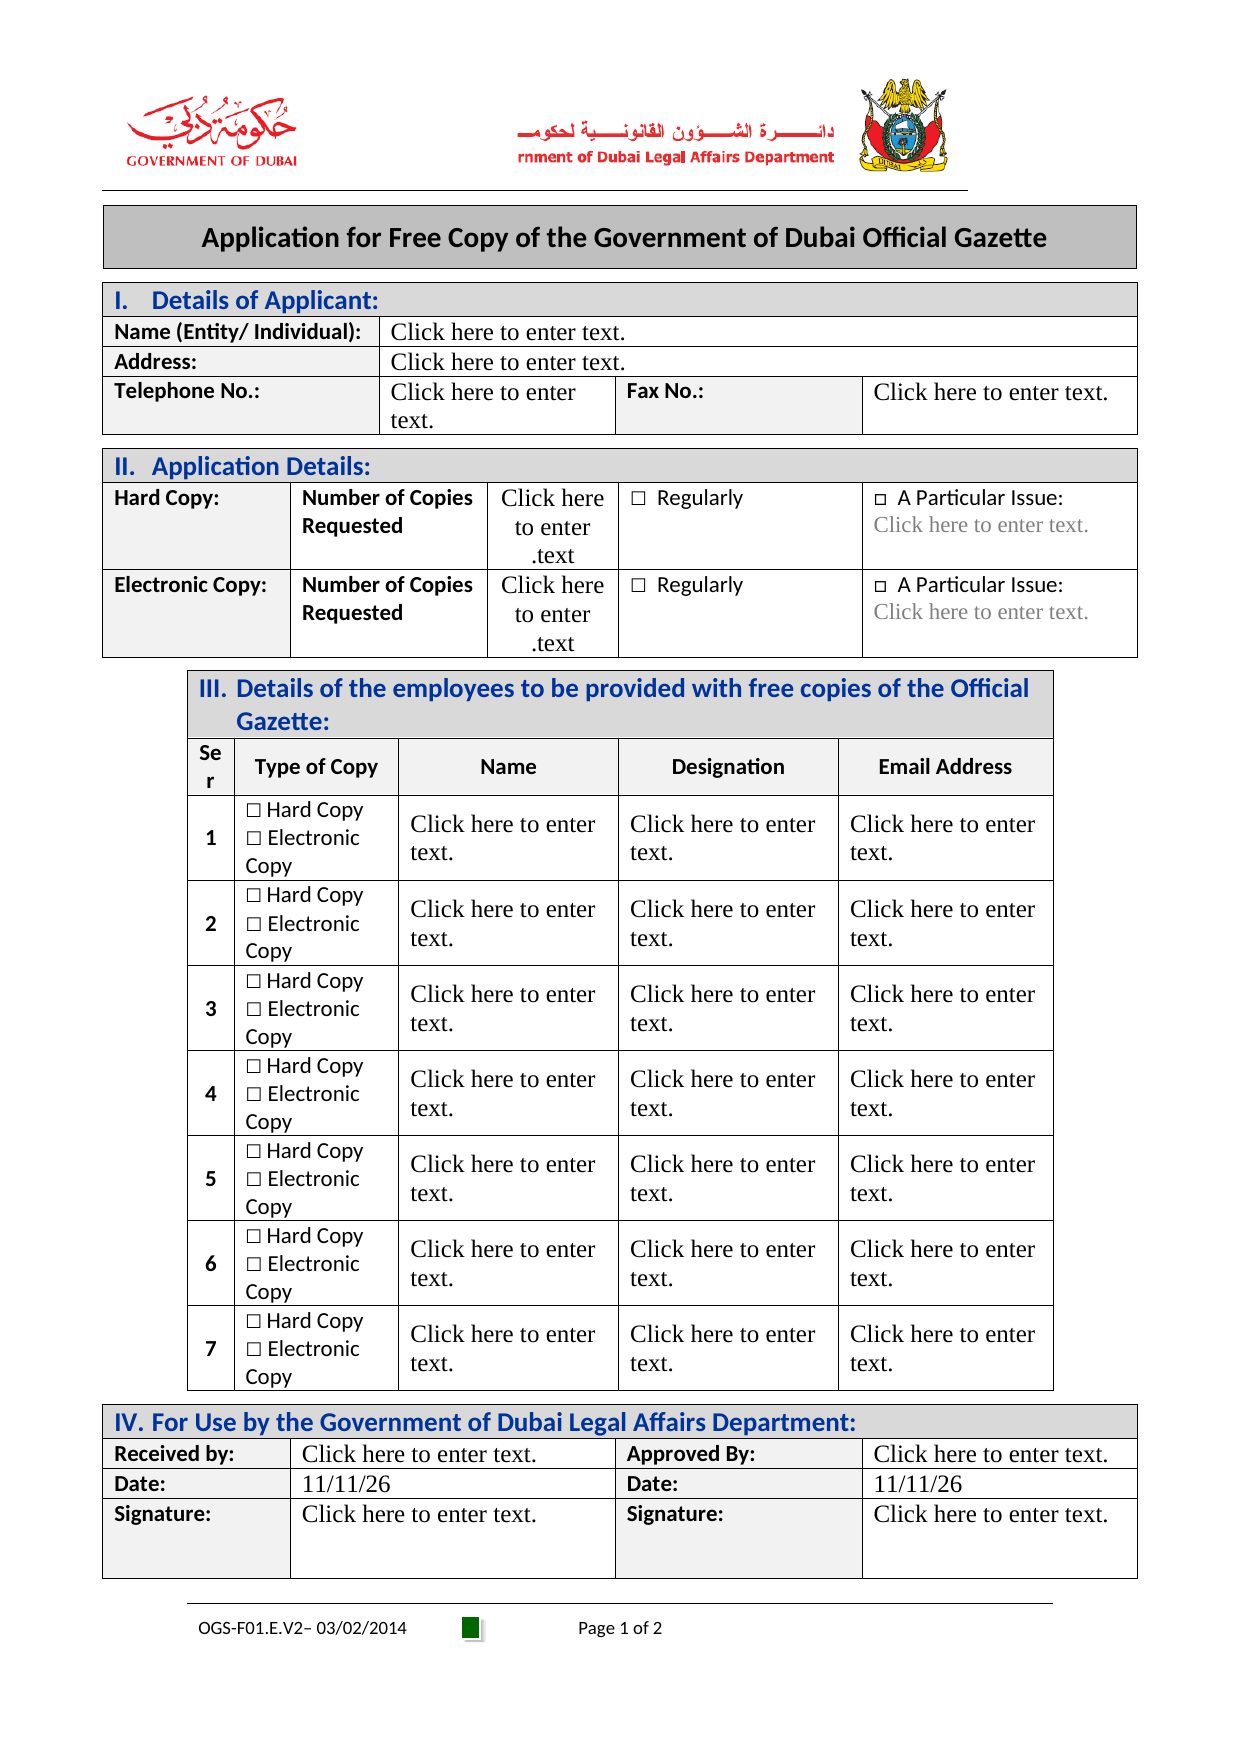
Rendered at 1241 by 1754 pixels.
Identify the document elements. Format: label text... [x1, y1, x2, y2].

table_cell □ A Particular Issue: [863, 570, 1137, 657]
table_cell Hard Copy Electronic Copy [235, 1306, 398, 1390]
table_cell Hard Copy Electronic Copy [235, 881, 398, 965]
picture [517, 73, 957, 176]
table_cell 1 [188, 796, 234, 879]
table_cell Date: [616, 1469, 862, 1498]
table_cell Received by: [103, 1439, 290, 1468]
table_cell Address: [103, 347, 379, 376]
table_cell Signature: [103, 1499, 290, 1578]
table_cell 7 [188, 1306, 234, 1390]
table_header Application for Free Copy of the Government of Dubai Official Gazette [104, 206, 1136, 268]
table_cell Ser [188, 739, 234, 794]
table_cell Email Address [839, 739, 1053, 794]
table_cell 3 [188, 966, 234, 1050]
table_cell Approved By: [616, 1439, 862, 1468]
table_cell 03/02/2014 [863, 1469, 1137, 1498]
table_cell Electronic Copy: [103, 570, 290, 657]
table_header For Use by the Government of Dubai Legal Affairs Department: [103, 1405, 1137, 1438]
table_cell Telephone No.: [103, 377, 379, 434]
table_cell Hard Copy Electronic Copy [235, 796, 398, 879]
table_cell □ A Particular Issue: [863, 483, 1137, 569]
table_cell 6 [188, 1221, 234, 1305]
table_cell Designation [619, 739, 838, 794]
table_cell Hard Copy Electronic Copy [235, 1221, 398, 1305]
table_cell Hard Copy Electronic Copy [235, 966, 398, 1050]
table_cell Name [399, 739, 618, 794]
table_header Details of the employees to be provided with free copies of the Official Gazette: [188, 671, 1053, 737]
table_cell Date: [103, 1469, 290, 1498]
table_cell 4 [188, 1051, 234, 1135]
table_cell 5 [188, 1136, 234, 1220]
table_cell Signature: [616, 1499, 862, 1578]
table_cell Hard Copy Electronic Copy [235, 1051, 398, 1135]
table_header Details of Applicant: [103, 283, 1137, 316]
picture [112, 88, 320, 175]
table_cell Regularly [619, 570, 862, 657]
table_cell Type of Copy [235, 739, 398, 794]
table_cell 03/02/2014 [291, 1469, 615, 1498]
table_header Application Details: [103, 449, 1137, 482]
table_cell Hard Copy: [103, 483, 290, 569]
table_cell 2 [188, 881, 234, 965]
table_cell Number of Copies Requested [291, 570, 487, 657]
table_cell Name (Entity/ Individual): [103, 317, 379, 346]
table_cell Hard Copy Electronic Copy [235, 1136, 398, 1220]
table_cell Regularly [619, 483, 862, 569]
table_cell Fax No.: [616, 377, 862, 434]
table_cell Number of Copies Requested [291, 483, 487, 569]
